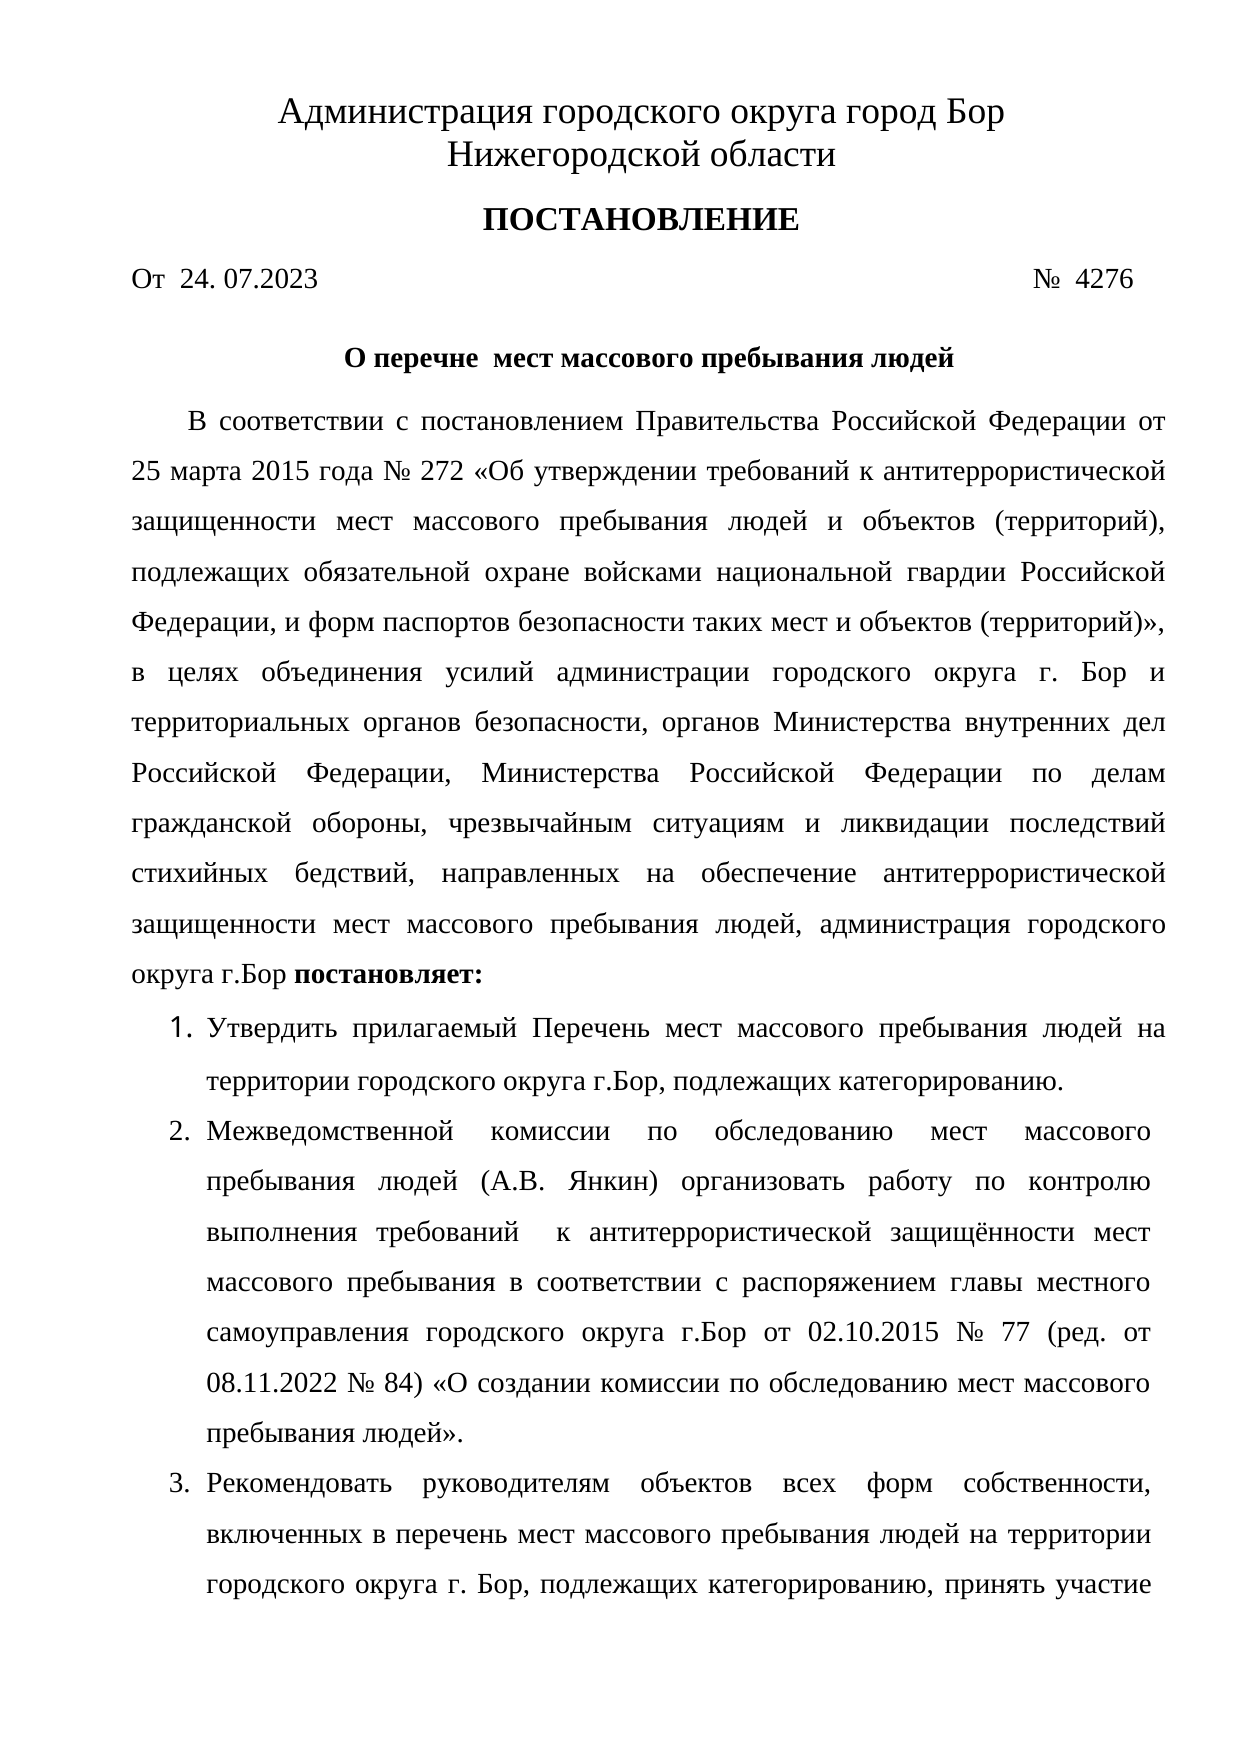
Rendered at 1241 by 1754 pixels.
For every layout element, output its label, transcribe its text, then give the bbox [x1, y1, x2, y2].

subtitle ПОСТАНОВЛЕНИЕ [131, 199, 1152, 237]
text Нижегородской области [131, 132, 1152, 175]
text Администрация городского округа город Бор [131, 89, 1152, 132]
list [169, 1465, 1152, 1599]
text В соответствии с постановлением Правительства Российской Федерации от 25 марта 2015 года № 272 «Об утверждении требований к антитеррористической защищенности мест массового пребывания людей и объектов (территорий), подлежащих обязательной охране войсками национальной гвардии Российской Федерации, и форм паспортов безопасности таких мест и объектов (территорий)», в целях объединения усилий администрации городского округа г. Бор и территориальных органов безопасности, органов Министерства внутренних дел Российской Федерации, Министерства Российской Федерации по делам гражданской обороны, чрезвычайным ситуациям и ликвидации последствий стихийных бедствий, направленных на обеспечение антитеррористической защищенности мест массового пребывания людей, администрация городского округа г.Бор постановляет: [131, 403, 1166, 990]
list Утвердить прилагаемый Перечень мест массового пребывания людей на территории городского округа г.Бор, подлежащих категорированию. [169, 1006, 1166, 1096]
subtitle От 24. 07.2023 № 4276 [131, 261, 1152, 295]
text О перечне мест массового пребывания людей [176, 340, 1122, 374]
list Межведомственной комиссии по обследованию мест массового пребывания людей (А.В. Янкин) организовать работу по контролю выполнения требований к антитеррористической защищённости мест массового пребывания в соответствии с распоряжением главы местного самоуправления городского округа г.Бор от 02.10.2015 № 77 (ред. от 08.11.2022 № 84) «О создании комиссии по обследованию мест массового пребывания людей». [169, 1113, 1152, 1449]
